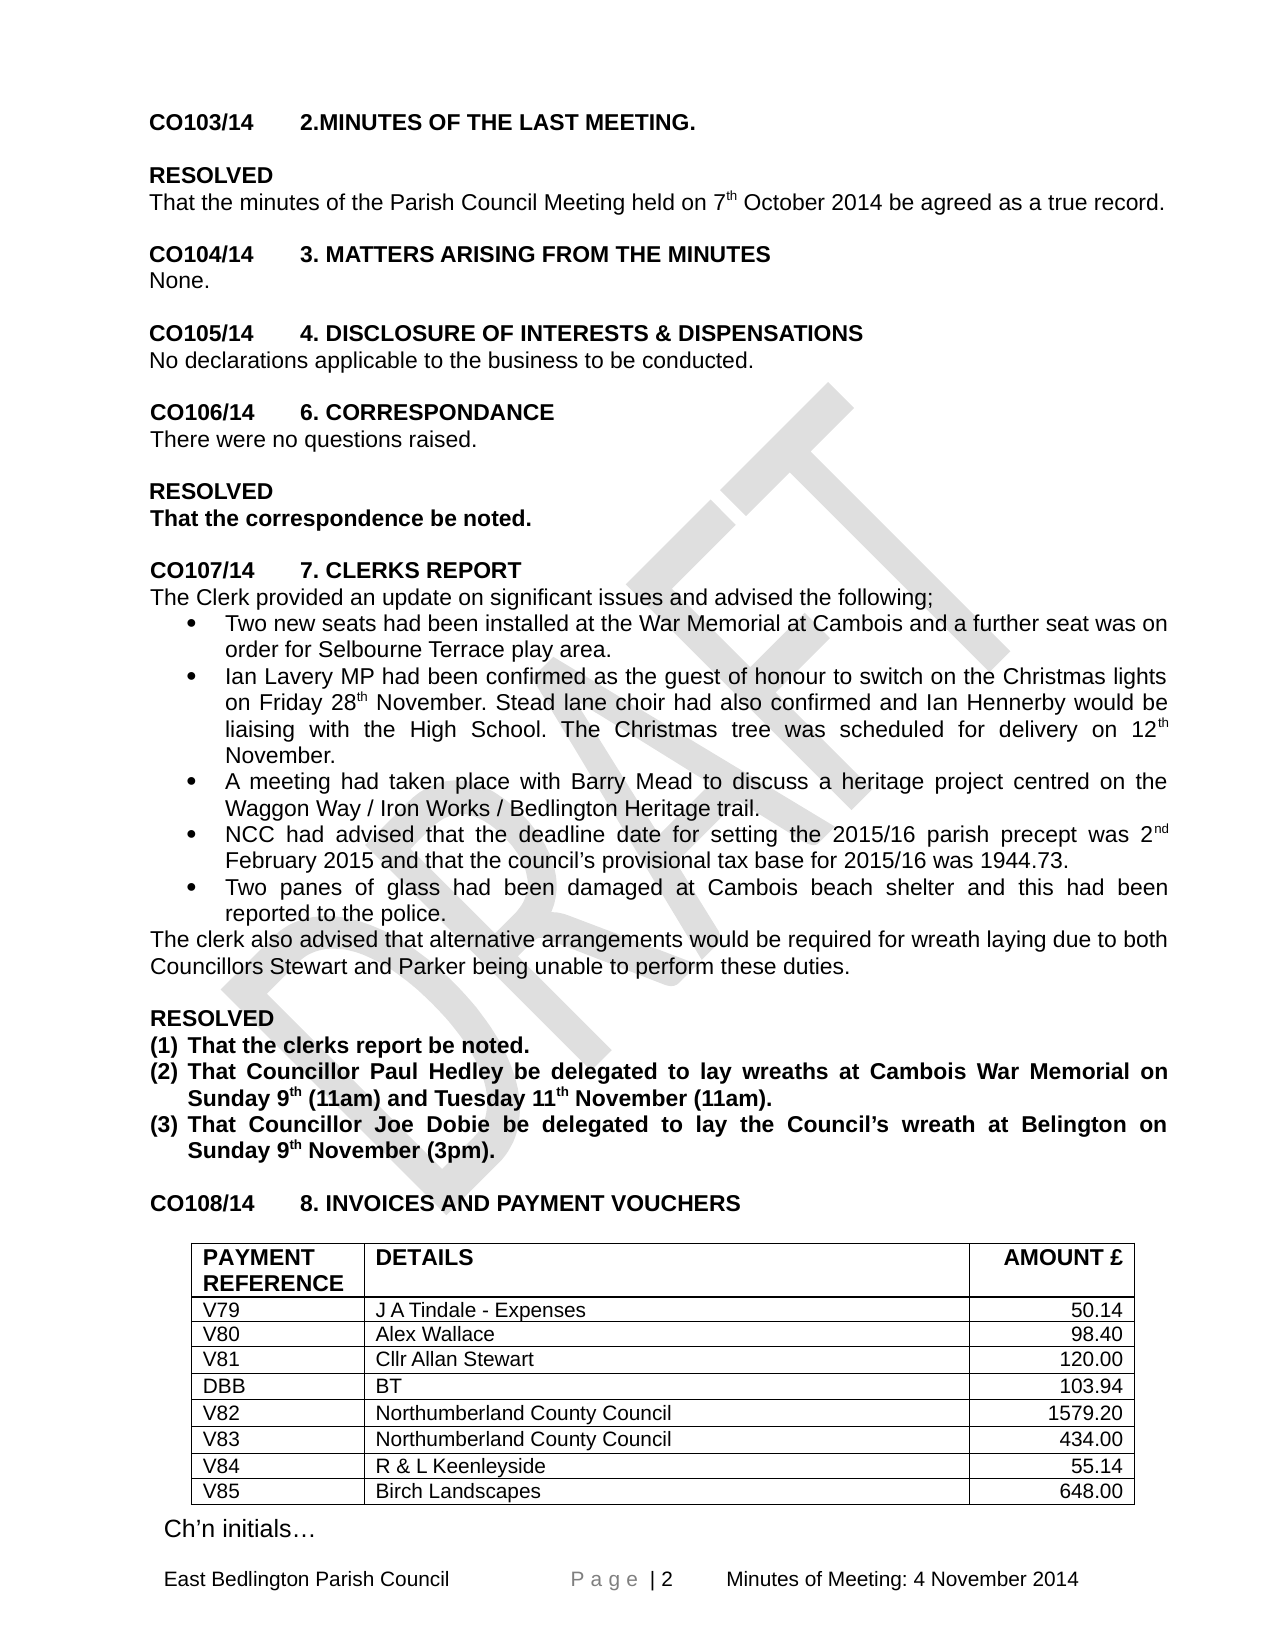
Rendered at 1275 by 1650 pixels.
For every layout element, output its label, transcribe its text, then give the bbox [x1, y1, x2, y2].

table_cell BT [365, 1374, 969, 1399]
text The clerk also advised that alternative arrangements would be required for wreath laying due to both Councillors Stewart and Parker being unable to perform these duties. [150, 926, 1169, 979]
table_cell 98.40 [970, 1322, 1134, 1346]
text No declarations applicable to the business to be conducted. [149, 347, 1169, 373]
table_cell 120.00 [970, 1347, 1134, 1373]
text There were no questions raised. [149, 426, 1169, 452]
table_cell Alex Wallace [365, 1322, 969, 1346]
table_cell V83 [192, 1427, 364, 1453]
text The Clerk provided an update on significant issues and advised the following; [75, 584, 1169, 610]
table_header amount £ [970, 1244, 1134, 1296]
text CO108/14 8. INVOICES AND PAYMENT VOUCHERS [150, 1190, 1169, 1216]
text That the minutes of the Parish Council Meeting held on 7th October 2014 be agreed as a true record. [149, 188, 1169, 215]
table_cell V80 [192, 1322, 364, 1346]
table_cell R & L Keenleyside [365, 1454, 969, 1478]
text CO103/14 2.MINUTES OF THE LAST MEETING. [149, 109, 1169, 136]
text RESOLVED [149, 478, 1169, 505]
text That the correspondence be noted. [150, 505, 1169, 531]
table_cell Birch Landscapes [365, 1479, 969, 1504]
table_cell DBB [192, 1374, 364, 1399]
table_cell 434.00 [970, 1427, 1134, 1453]
text None. [149, 267, 1169, 294]
text CO107/14 7. CLERKS REPORT [75, 557, 1169, 584]
list NCC had advised that the deadline date for setting the 2015/16 parish precept was 2nd February 2015 and that the council’s provisional tax base for 2015/16 was 1944.73. [187, 821, 1169, 874]
table_cell Northumberland County Council [365, 1427, 969, 1453]
table_cell J A Tindale - Expenses [365, 1298, 969, 1321]
table_cell Northumberland County Council [365, 1400, 969, 1426]
table_cell V82 [192, 1400, 364, 1426]
list Two panes of glass had been damaged at Cambois beach shelter and this had been reported to the police. [187, 874, 1169, 926]
table_cell Cllr Allan Stewart [365, 1347, 969, 1373]
table_cell 103.94 [970, 1374, 1134, 1399]
text Resolved [149, 162, 1169, 188]
text RESOLVED [150, 1005, 1169, 1032]
table_cell 648.00 [970, 1479, 1134, 1504]
table_cell V79 [192, 1298, 364, 1321]
text CO105/14 4. DISCLOSURE OF INTERESTS & DISPENSATIONS [149, 320, 1169, 347]
list That Councillor Joe Dobie be delegated to lay the Council’s wreath at Belington on Sunday 9th November (3pm). [150, 1111, 1169, 1163]
table_cell V85 [192, 1479, 364, 1504]
text CO104/14 3. MATTERS ARISING FROM THE MINUTES [149, 241, 1169, 267]
table_cell 1579.20 [970, 1400, 1134, 1426]
list Two new seats had been installed at the War Memorial at Cambois and a further seat was on order for Selbourne Terrace play area. [187, 610, 1169, 663]
table_header Payment reference [192, 1244, 364, 1296]
table_cell V81 [192, 1347, 364, 1373]
list A meeting had taken place with Barry Mead to discuss a heritage project centred on the Waggon Way / Iron Works / Bedlington Heritage trail. [187, 768, 1169, 821]
text CO106/14 6. CORRESPONDANCE [150, 399, 1169, 426]
table_header Details [365, 1244, 969, 1296]
table_cell V84 [192, 1454, 364, 1478]
list That the clerks report be noted. [150, 1032, 1169, 1058]
list Ian Lavery MP had been confirmed as the guest of honour to switch on the Christmas lights on Friday 28th November. Stead lane choir had also confirmed and Ian Hennerby would be liaising with the High School. The Christmas tree was scheduled for delivery on 12th November. [187, 663, 1169, 768]
list That Councillor Paul Hedley be delegated to lay wreaths at Cambois War Memorial on Sunday 9th (11am) and Tuesday 11th November (11am). [150, 1058, 1169, 1111]
table_cell 55.14 [970, 1454, 1134, 1478]
table_cell 50.14 [970, 1298, 1134, 1321]
